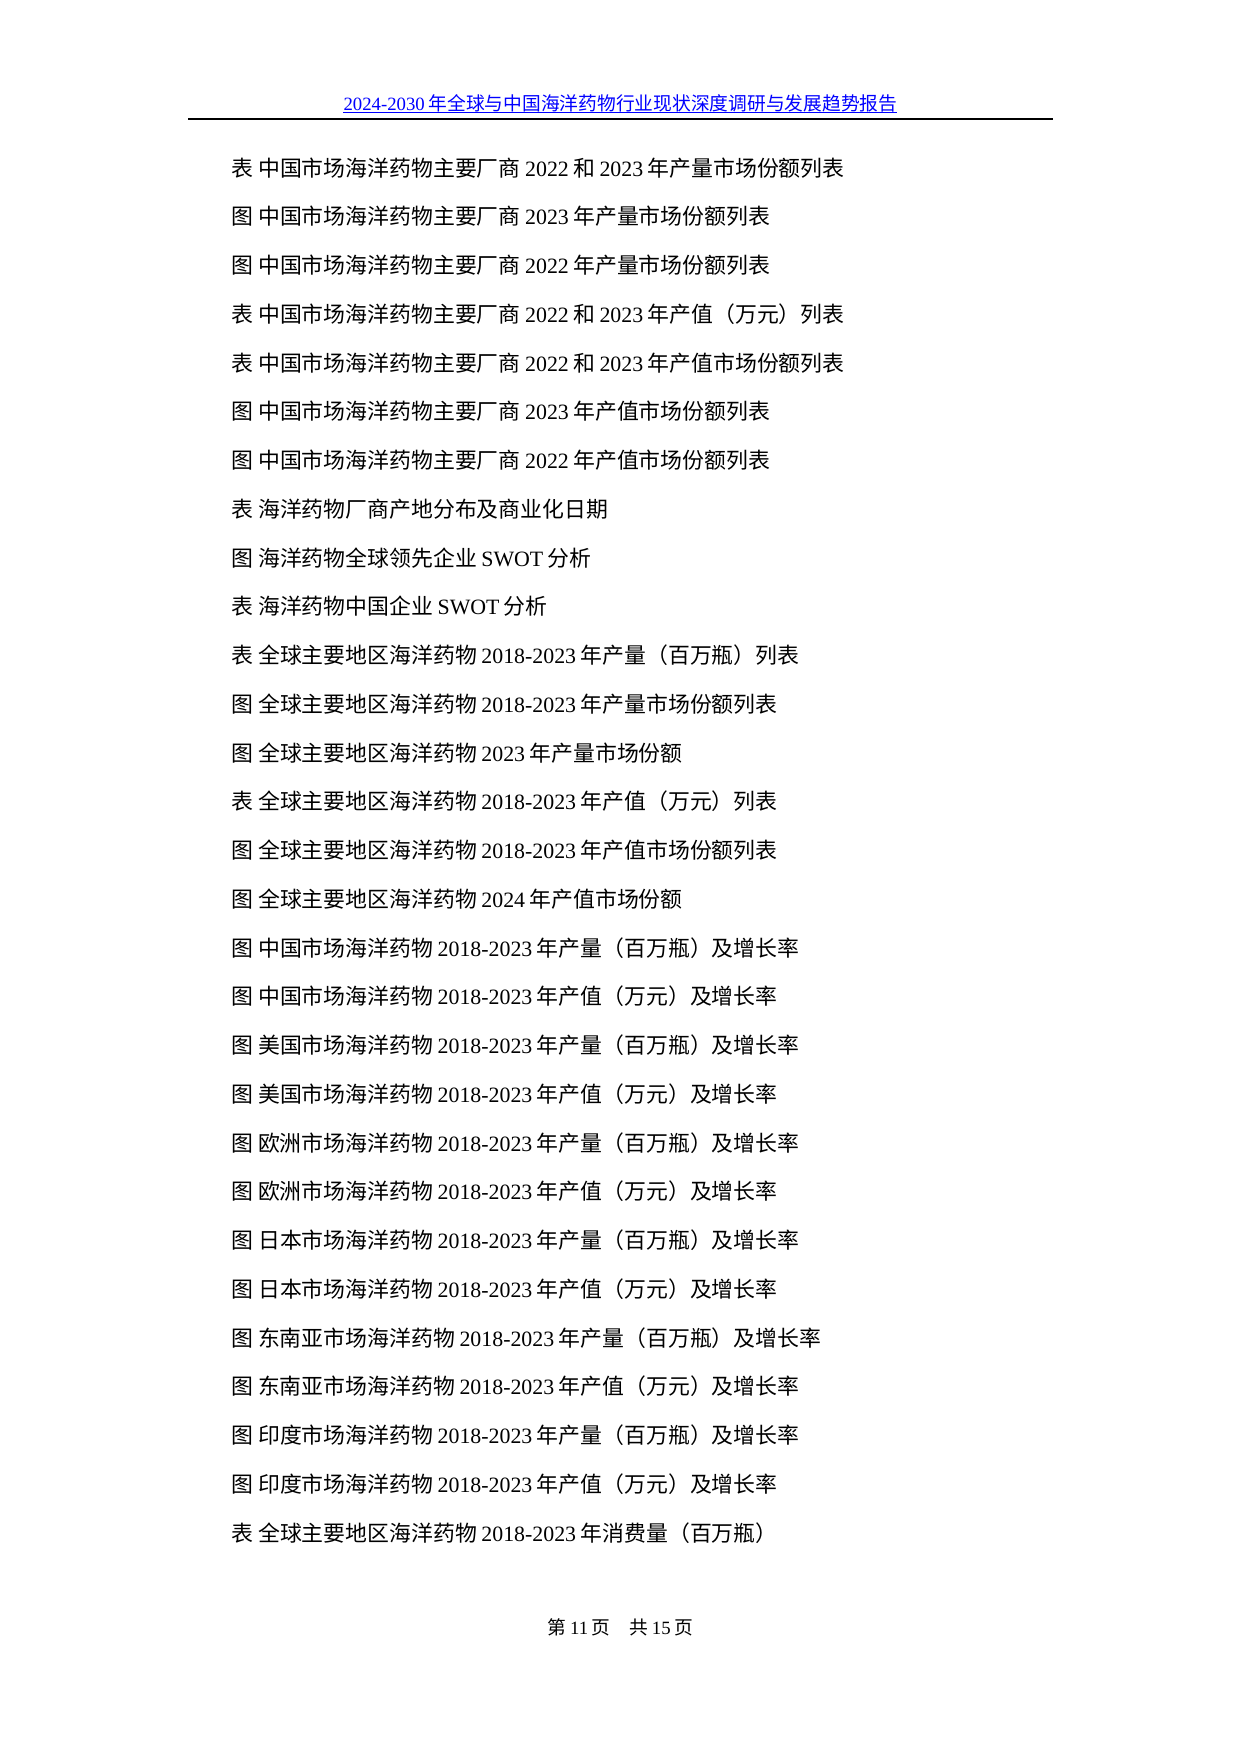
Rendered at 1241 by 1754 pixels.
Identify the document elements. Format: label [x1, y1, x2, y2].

text [187, 150, 1053, 1548]
